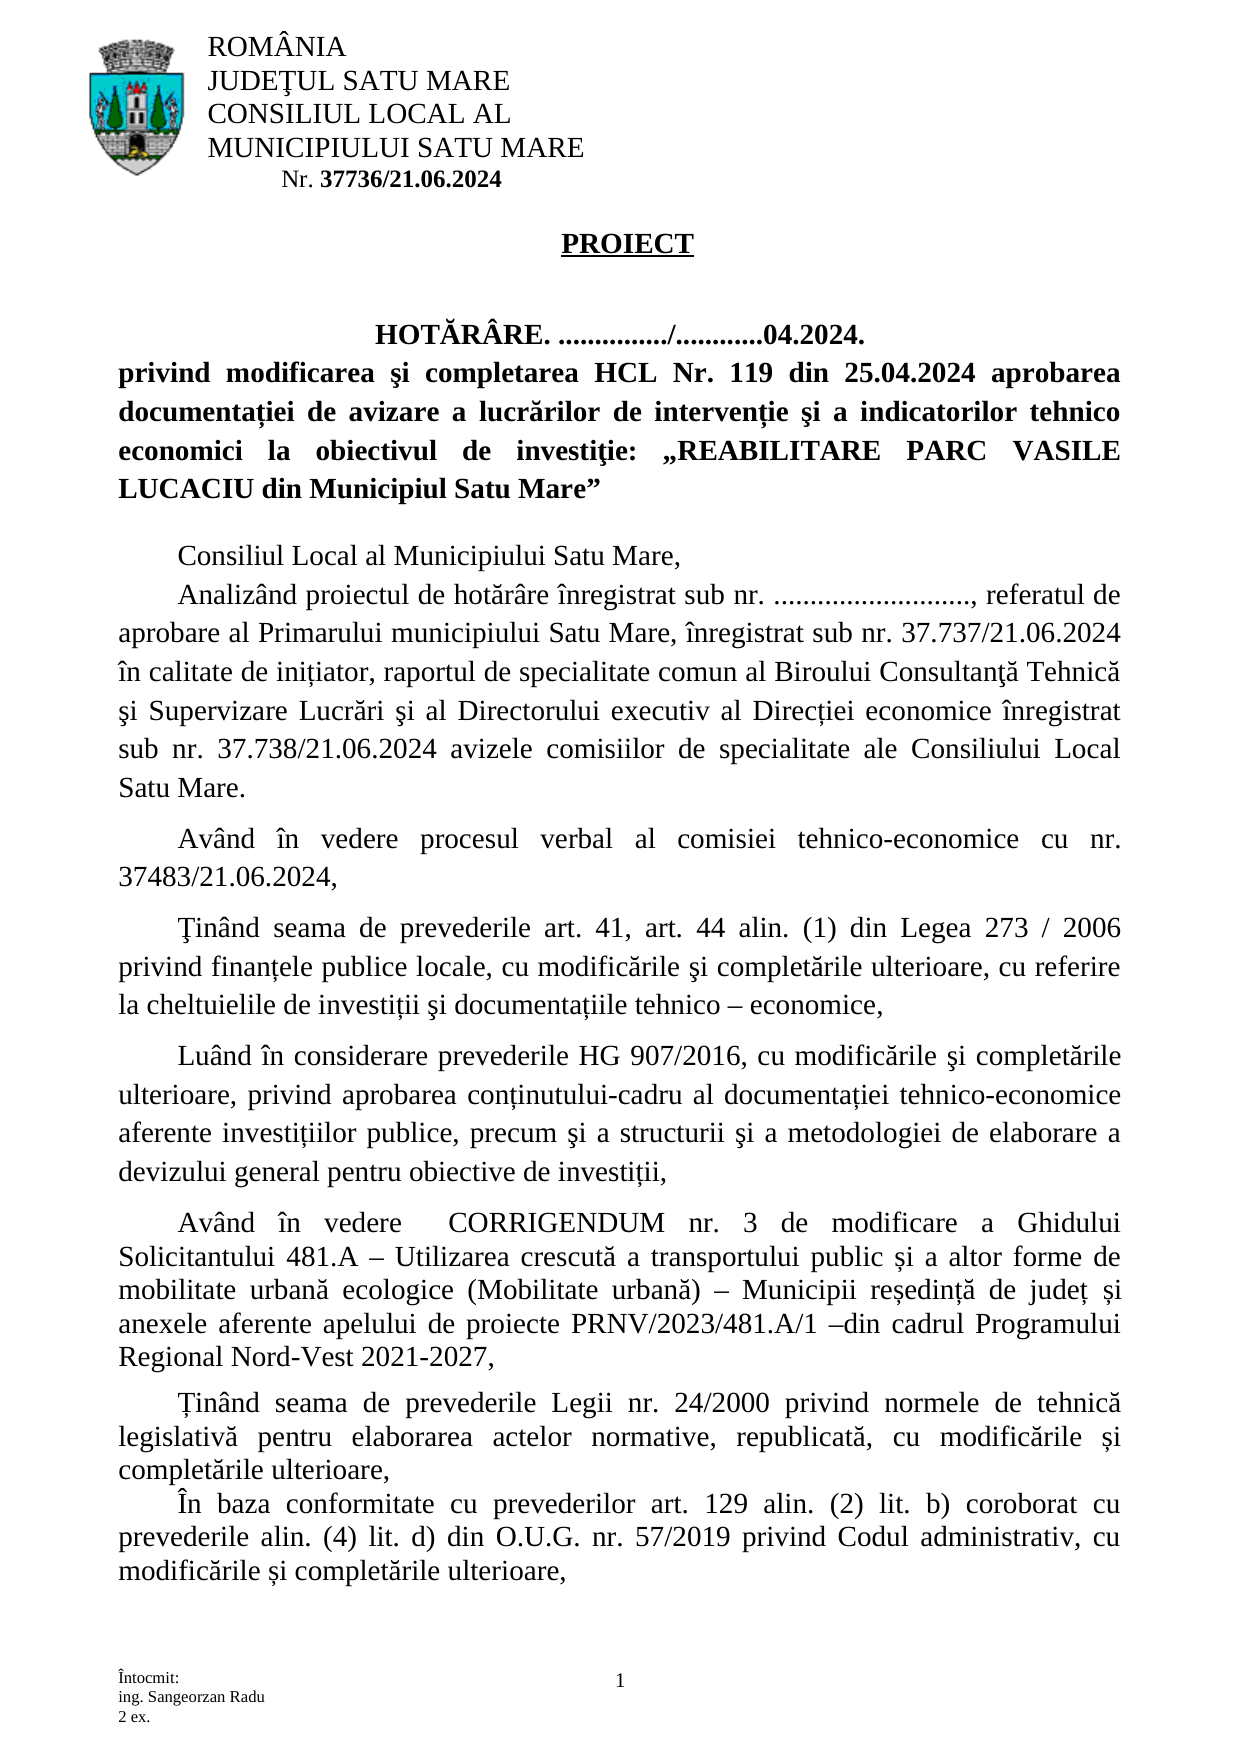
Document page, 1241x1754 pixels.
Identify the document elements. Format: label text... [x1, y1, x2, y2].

text Nr. 37736/21.06.2024 [192, 164, 1122, 192]
picture [85, 38, 189, 178]
text privind modificarea şi completarea HCL Nr. 119 din 25.04.2024 aprobarea documentației de avizare a lucrărilor de intervenție şi a indicatorilor tehnico economici la obiectivul de investiţie: „REABILITARE PARC VASILE LUCACIU din Municipiul Satu Mare” [118, 356, 1122, 505]
text CONSILIUL LOCAL AL [189, 97, 1122, 130]
text Analizând proiectul de hotărâre înregistrat sub nr. ..........................., referatul de aprobare al Primarului municipiului Satu Mare, înregistrat sub nr. 37.737/21.06.2024 în calitate de inițiator, raportul de specialitate comun al Biroului Consultanţă Tehnică şi Supervizare Lucrări şi al Directorului executiv al Direcției economice înregistrat sub nr. 37.738/21.06.2024 avizele comisiilor de specialitate ale Consiliului Local Satu Mare. [118, 577, 1122, 803]
text HOTĂRÂRE. .............../............04.2024. [118, 317, 1122, 351]
text ROMÂNIA [118, 29, 1122, 63]
text Luând în considerare prevederile HG 907/2016, cu modificările şi completările ulterioare, privind aprobarea conținutului-cadru al documentației tehnico-economice aferente investițiilor publice, precum şi a structurii şi a metodologiei de elaborare a devizului general pentru obiective de investiții, [118, 1038, 1122, 1188]
text Ţinând seama de prevederile art. 41, art. 44 alin. (1) din Legea 273 / 2006 privind finanțele publice locale, cu modificările şi completările ulterioare, cu referire la cheltuielile de investiții şi documentațiile tehnico – economice, [118, 910, 1122, 1021]
text MUNICIPIULUI SATU MARE [189, 130, 1122, 164]
text JUDEŢUL SATU MARE [189, 63, 1122, 97]
text În baza conformitate cu prevederilor art. 129 alin. (2) lit. b) coroborat cu prevederile alin. (4) lit. d) din O.U.G. nr. 57/2019 privind Codul administrativ, cu modificările și completările ulterioare, [118, 1486, 1122, 1587]
text Ținând seama de prevederile Legii nr. 24/2000 privind normele de tehnică legislativă pentru elaborarea actelor normative, republicată, cu modificările și completările ulterioare, [118, 1385, 1122, 1486]
text Având în vedere procesul verbal al comisiei tehnico-economice cu nr. 37483/21.06.2024, [118, 821, 1122, 893]
text Având în vedere CORRIGENDUM nr. 3 de modificare a Ghidului Solicitantului 481.A – Utilizarea crescută a transportului public și a altor forme de mobilitate urbană ecologice (Mobilitate urbană) – Municipii reședință de județ și anexele aferente apelului de proiecte PRNV/2023/481.A/1 –din cadrul Programului Regional Nord-Vest 2021-2027, [118, 1205, 1122, 1373]
text PROIECT [532, 226, 1122, 259]
text Consiliul Local al Municipiului Satu Mare, [118, 538, 1122, 572]
